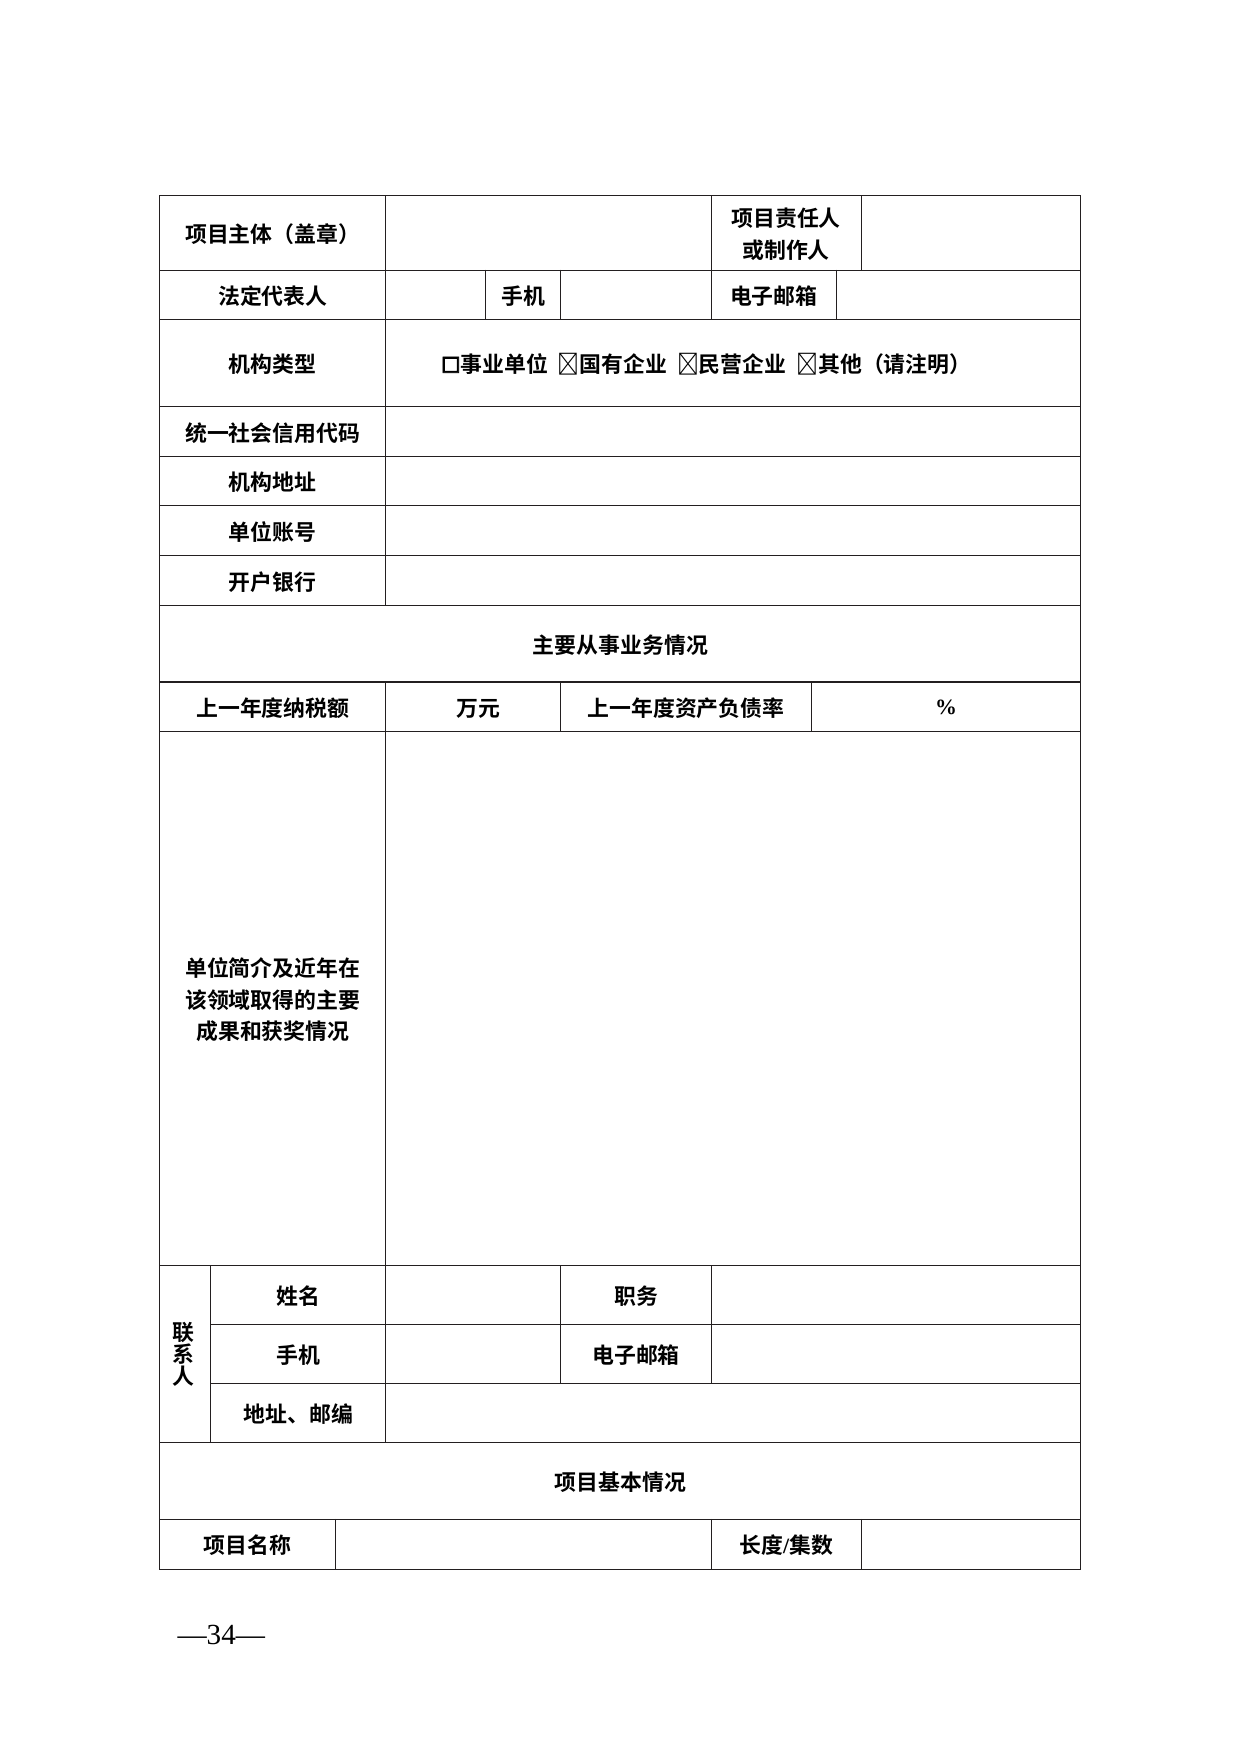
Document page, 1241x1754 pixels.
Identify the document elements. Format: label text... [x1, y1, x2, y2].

table_cell [386, 1266, 560, 1324]
table_cell 姓名 [211, 1266, 385, 1324]
table_cell 项目责任人或制作人 [712, 196, 861, 269]
table_cell 机构类型 [160, 320, 385, 406]
table_cell 开户银行 [160, 556, 385, 604]
table_cell 项目主体（盖章） [160, 196, 385, 269]
table_cell [336, 1520, 711, 1568]
table_cell 地址、邮编 [211, 1384, 385, 1442]
table_cell 长度/集数 [712, 1520, 861, 1568]
table_cell 联系人 [160, 1266, 210, 1442]
table_cell [862, 196, 1080, 269]
table_cell 上一年度纳税额 [160, 683, 385, 731]
table_cell [386, 407, 1080, 456]
table_cell [386, 556, 1080, 604]
table_cell 单位简介及近年在 该领域取得的主要 成果和获奖情况 [160, 732, 385, 1265]
table_cell [386, 1384, 1080, 1442]
table_cell 电子邮箱 [712, 271, 836, 319]
table_cell [386, 196, 711, 269]
table_cell 主要从事业务情况 [160, 606, 1080, 681]
table_cell [712, 1266, 1080, 1324]
table_cell 职务 [561, 1266, 711, 1324]
table_cell [862, 1520, 1080, 1568]
table_cell 上一年度资产负债率 [561, 683, 811, 731]
table_cell 项目基本情况 [160, 1443, 1080, 1519]
table_cell [386, 732, 1080, 1265]
table_cell 万元 [386, 683, 560, 731]
table_cell 机构地址 [160, 457, 385, 505]
table_cell 项目名称 [160, 1520, 335, 1568]
table_cell 事业单位 国有企业 民营企业 其他（请注明） [386, 320, 1080, 406]
table_cell [561, 271, 711, 319]
table_cell 统一社会信用代码 [160, 407, 385, 456]
table_cell % [812, 683, 1080, 731]
table_cell [712, 1325, 1080, 1383]
table_cell [386, 1325, 560, 1383]
table_cell 手机 [211, 1325, 385, 1383]
table_cell 法定代表人 [160, 271, 385, 319]
table_cell [386, 457, 1080, 505]
table_cell 单位账号 [160, 506, 385, 555]
table_cell 电子邮箱 [561, 1325, 711, 1383]
table_cell [837, 271, 1080, 319]
table_cell [386, 506, 1080, 555]
table_cell [386, 271, 485, 319]
table_cell 手机 [486, 271, 560, 319]
